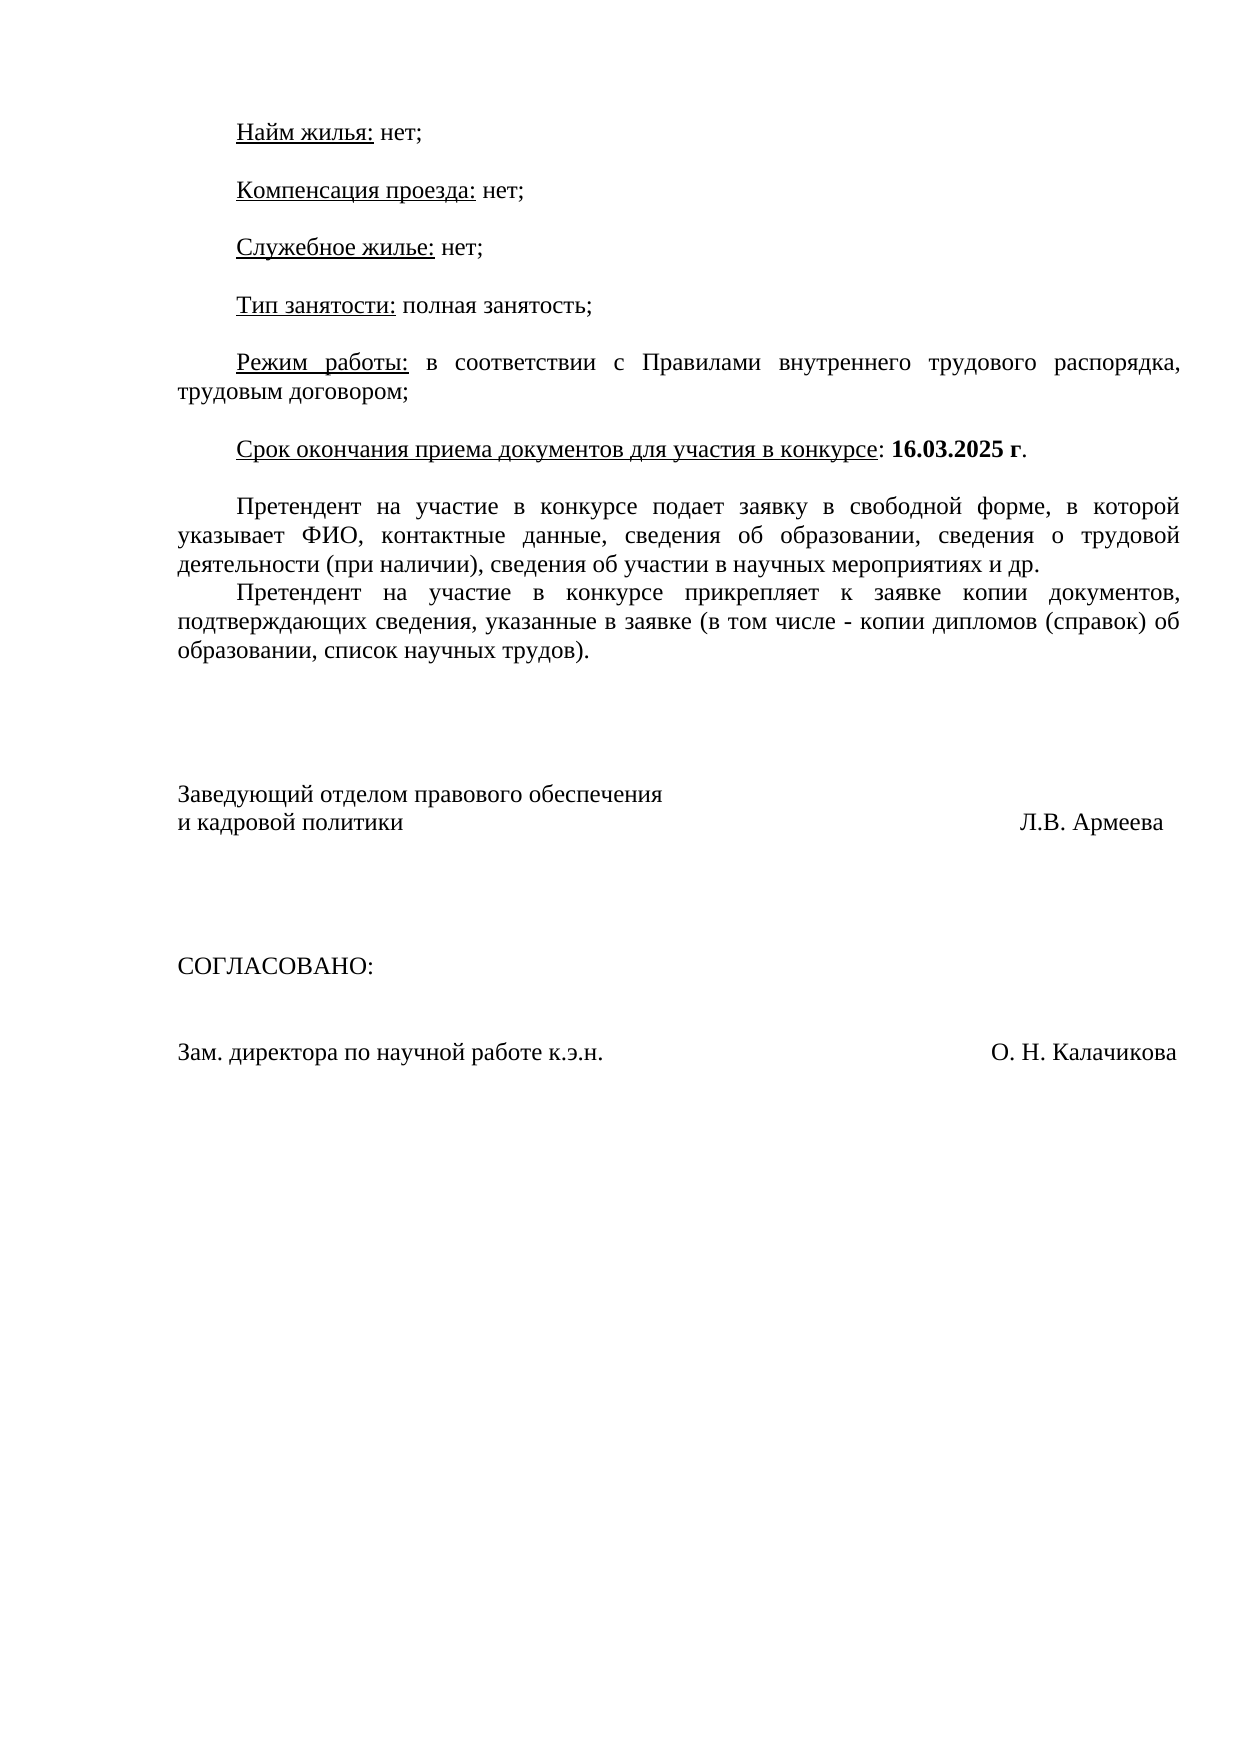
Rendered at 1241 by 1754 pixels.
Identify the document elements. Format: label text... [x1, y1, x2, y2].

text Заведующий отделом правового обеспечения [177, 779, 1181, 807]
text Претендент на участие в конкурсе прикрепляет к заявке копии документов, подтверждающих сведения, указанные в заявке (в том числе - копии дипломов (справок) об образовании, список научных трудов). [177, 577, 1181, 664]
text Срок окончания приема документов для участия в конкурсе: 16.03.2025 г. [177, 434, 1181, 462]
text Режим работы: в соответствии с Правилами внутреннего трудового распорядка, трудовым договором; [177, 347, 1181, 405]
text Тип занятости: полная занятость; [177, 290, 1181, 319]
text Зам. директора по научной работе к.э.н. О. Н. Калачикова [177, 1037, 1181, 1066]
text Служебное жилье: нет; [177, 232, 1181, 261]
text Найм жилья: нет; [177, 117, 1181, 146]
text Компенсация проезда: нет; [177, 175, 1181, 204]
text СОГЛАСОВАНО: [177, 951, 1181, 980]
text Претендент на участие в конкурсе подает заявку в свободной форме, в которой указывает ФИО, контактные данные, сведения об образовании, сведения о трудовой деятельности (при наличии), сведения об участии в научных мероприятиях и др. [177, 491, 1181, 577]
text и кадровой политики Л.В. Армеева [177, 807, 1181, 836]
